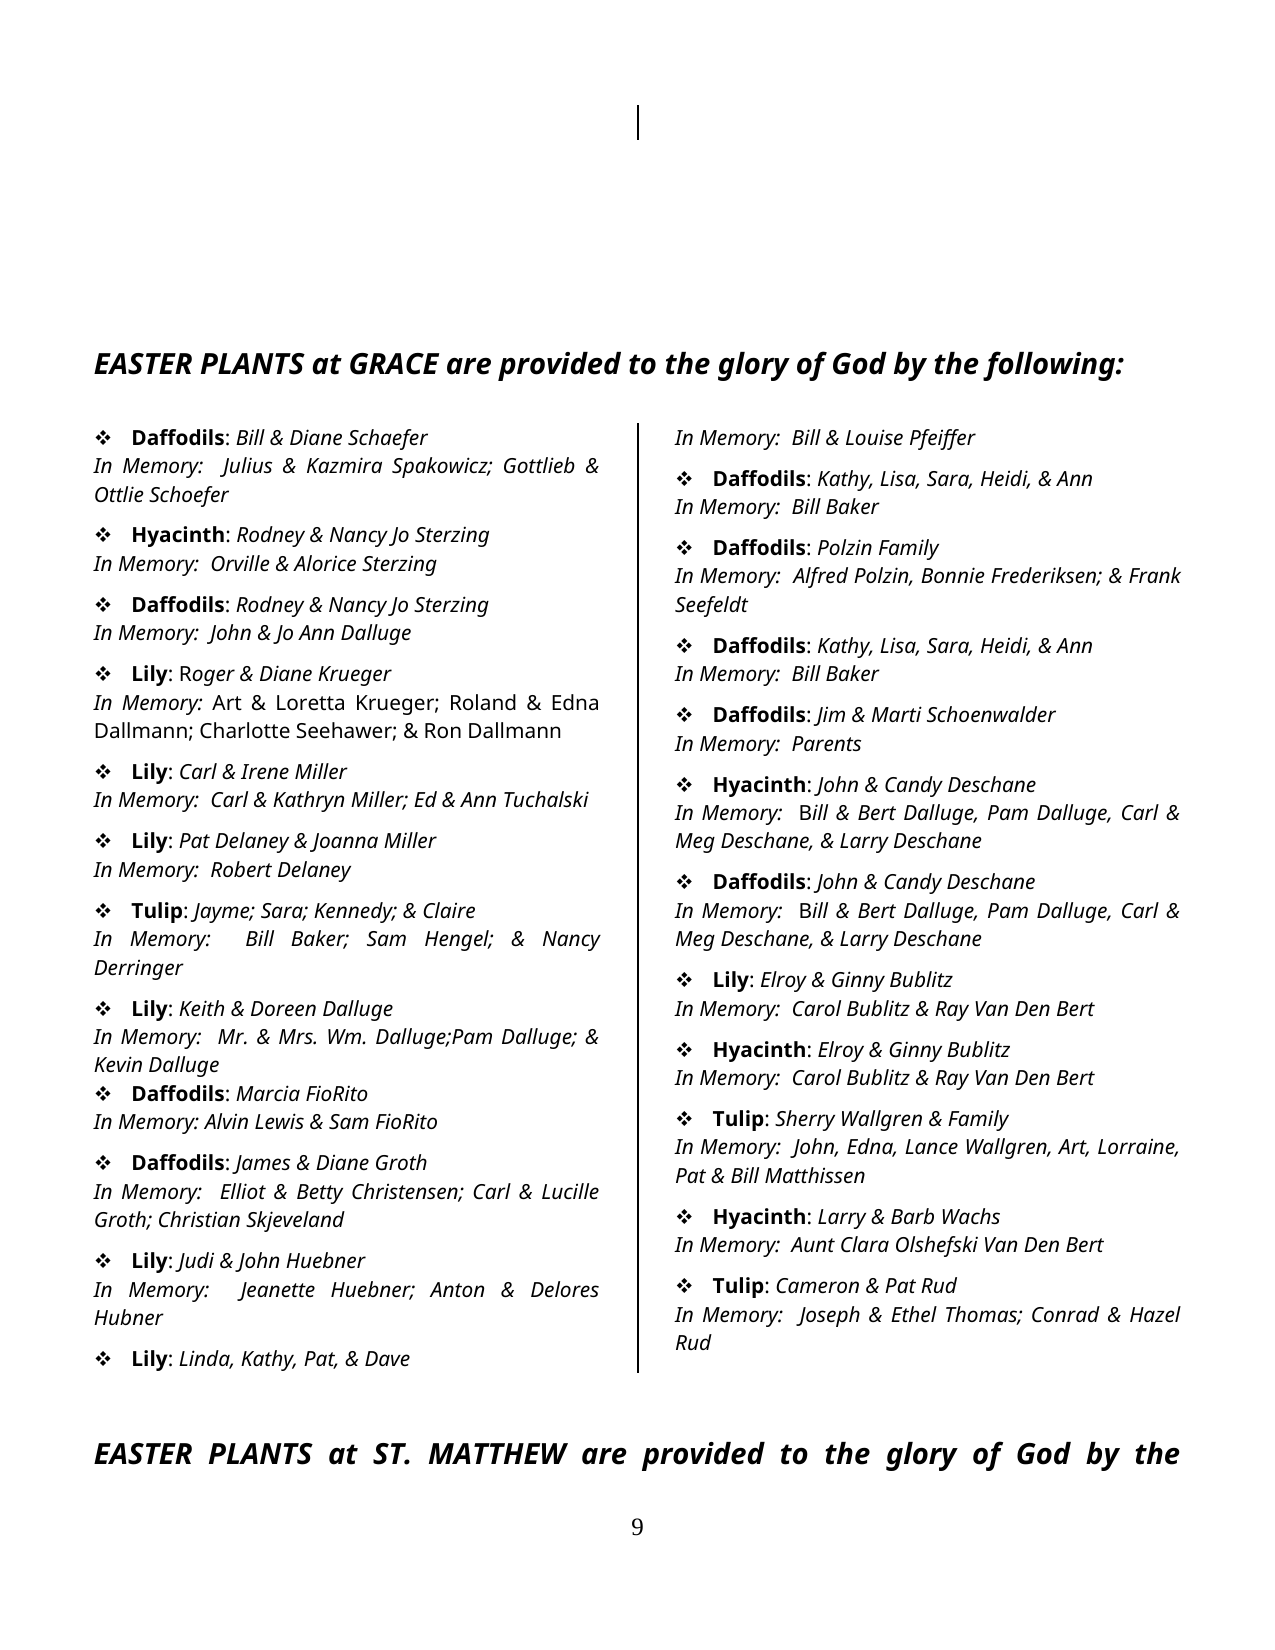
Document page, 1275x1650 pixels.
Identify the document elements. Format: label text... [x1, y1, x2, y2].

text In Memory: Bill Baker [675, 492, 1181, 521]
text In Memory: Joseph & Ethel Thomas; Conrad & Hazel Rud [675, 1300, 1181, 1357]
text EASTER PLANTS at GRACE are provided to the glory of God by the following: [94, 343, 1181, 383]
text In Memory: Carol Bublitz & Ray Van Den Bert [675, 1063, 1181, 1092]
list Tulip: Jayme; Sara; Kennedy; & Claire [94, 896, 600, 924]
list Daffodils: Rodney & Nancy Jo Sterzing [94, 590, 600, 618]
text In Memory: Carol Bublitz & Ray Van Den Bert [675, 994, 1181, 1022]
list Daffodils: Polzin Family [675, 533, 1181, 562]
text In Memory: Robert Delaney [94, 855, 600, 883]
list Daffodils: Bill & Diane Schaefer [94, 423, 600, 451]
list Tulip: Cameron & Pat Rud [675, 1271, 1181, 1300]
text In Memory: Alfred Polzin, Bonnie Frederiksen; & Frank Seefeldt [675, 562, 1181, 618]
list Hyacinth: John & Candy Deschane [675, 770, 1181, 798]
text In Memory: John, Edna, Lance Wallgren, Art, Lorraine, Pat & Bill Matthissen [675, 1132, 1181, 1189]
text In Memory: Orville & Alorice Sterzing [94, 549, 600, 577]
list Lily: Carl & Irene Miller [94, 757, 600, 786]
text In Memory: Carl & Kathryn Miller; Ed & Ann Tuchalski [94, 786, 600, 814]
text In Memory: Bill & Bert Dalluge, Pam Dalluge, Carl & Meg Deschane, & Larry Deschane [675, 896, 1181, 953]
text In Memory: John & Jo Ann Dalluge [94, 618, 600, 647]
list Hyacinth: Elroy & Ginny Bublitz [675, 1035, 1181, 1063]
list Lily: Elroy & Ginny Bublitz [675, 965, 1181, 994]
text In Memory: Parents [675, 729, 1181, 757]
text In Memory: Julius & Kazmira Spakowicz; Gottlieb & Ottlie Schoefer [94, 451, 600, 508]
list Lily: Keith & Doreen Dalluge [94, 994, 600, 1022]
text In Memory: Jeanette Huebner; Anton & Delores Hubner [94, 1275, 600, 1332]
list Daffodils: Kathy, Lisa, Sara, Heidi, & Ann [675, 631, 1181, 659]
text In Memory: Bill & Bert Dalluge, Pam Dalluge, Carl & Meg Deschane, & Larry Deschane [675, 798, 1181, 855]
list Lily: Judi & John Huebner [94, 1246, 600, 1275]
text In Memory: Art & Loretta Krueger; Roland & Edna Dallmann; Charlotte Seehawer; & Ron Dallmann [94, 688, 600, 745]
list Hyacinth: Rodney & Nancy Jo Sterzing [94, 521, 600, 549]
list Lily: Pat Delaney & Joanna Miller [94, 827, 600, 855]
text In Memory: Elliot & Betty Christensen; Carl & Lucille Groth; Christian Skjeveland [94, 1177, 600, 1234]
text In Memory: Bill & Louise Pfeiffer [675, 423, 1181, 451]
text In Memory: Alvin Lewis & Sam FioRito [94, 1107, 600, 1136]
text In Memory: Aunt Clara Olshefski Van Den Bert [675, 1230, 1181, 1259]
list Daffodils: Kathy, Lisa, Sara, Heidi, & Ann [675, 464, 1181, 492]
text In Memory: Bill Baker; Sam Hengel; & Nancy Derringer [94, 924, 600, 981]
list Lily: Linda, Kathy, Pat, & Dave [94, 1344, 600, 1372]
list Tulip: Sherry Wallgren & Family [675, 1104, 1181, 1132]
list Daffodils: Marcia FioRito [94, 1079, 600, 1107]
list Daffodils: James & Diane Groth [94, 1148, 600, 1177]
list Hyacinth: Larry & Barb Wachs [675, 1202, 1181, 1230]
list Lily: Roger & Diane Krueger [94, 659, 600, 688]
list Daffodils: Jim & Marti Schoenwalder [675, 700, 1181, 729]
text In Memory: Mr. & Mrs. Wm. Dalluge;Pam Dalluge; & Kevin Dalluge [94, 1022, 600, 1079]
text In Memory: Bill Baker [675, 659, 1181, 688]
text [94, 1433, 1181, 1473]
list Daffodils: John & Candy Deschane [675, 867, 1181, 896]
